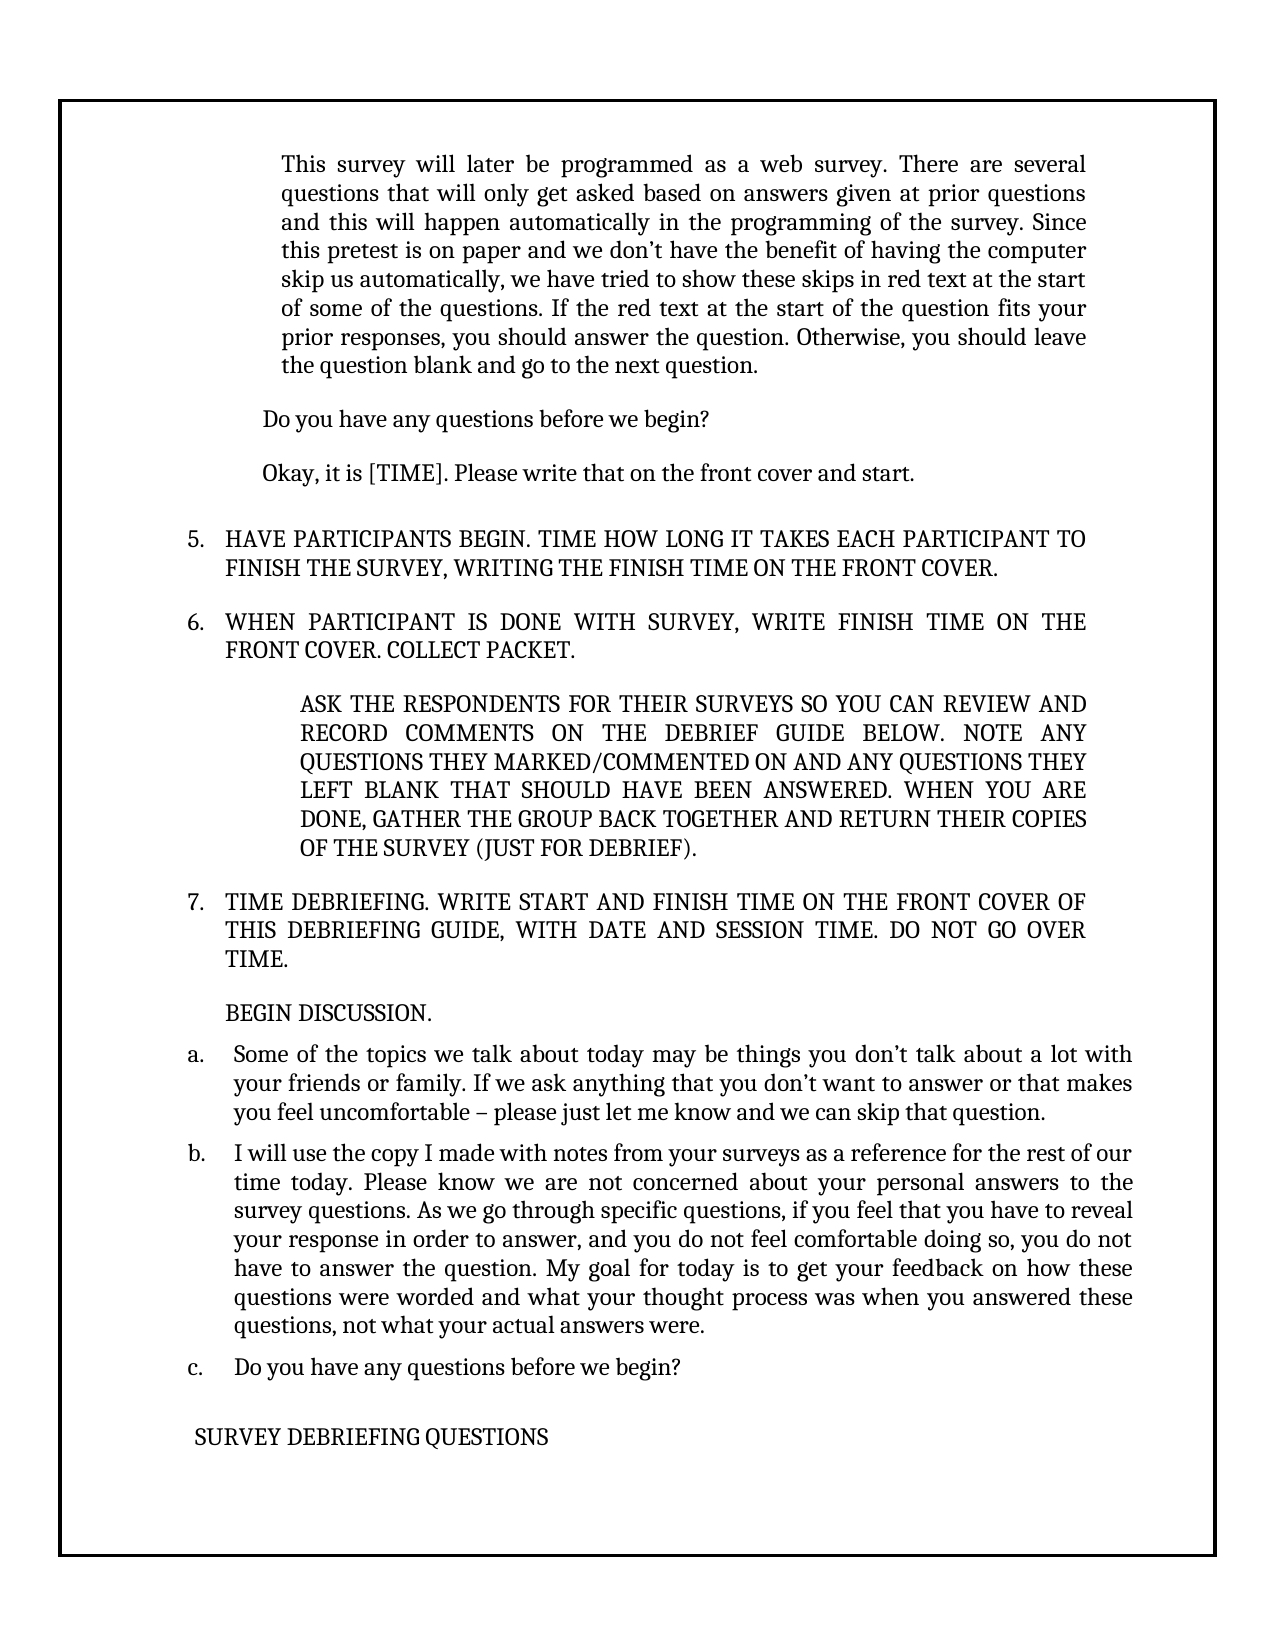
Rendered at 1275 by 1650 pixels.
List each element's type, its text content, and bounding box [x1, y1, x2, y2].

list I will use the copy I made with notes from your surveys as a reference for the rest of our time today. Please know we are not concerned about your personal answers to the survey questions. As we go through specific questions, if you feel that you have to reveal your response in order to answer, and you do not feel comfortable doing so, you do not have to answer the question. My goal for today is to get your feedback on how these questions were worded and what your thought process was when you answered these questions, not what your actual answers were. [187, 1139, 1134, 1340]
text SURVEY DEBRIEFING QUESTIONS [150, 1422, 1125, 1451]
text ASK THE RESPONDENTS FOR THEIR SURVEYS SO YOU CAN REVIEW AND RECORD COMMENTS ON THE DEBRIEF GUIDE BELOW. NOTE ANY QUESTIONS THEY MARKED/COMMENTED ON AND ANY QUESTIONS THEY LEFT BLANK THAT SHOULD HAVE BEEN ANSWERED. WHEN YOU ARE DONE, GATHER THE GROUP BACK TOGETHER AND RETURN THEIR COPIES OF THE SURVEY (JUST FOR DEBRIEF). [270, 690, 1087, 862]
list Okay, it is [TIME]. Please write that on the front cover and start. [262, 459, 1087, 487]
list Do you have any questions before we begin? [262, 405, 1087, 434]
list HAVE PARTICIPANTS BEGIN. TIME HOW LONG IT TAKES EACH PARTICIPANT TO FINISH THE SURVEY, WRITING THE FINISH TIME ON THE FRONT COVER. [187, 525, 1087, 582]
text This survey will later be programmed as a web survey. There are several questions that will only get asked based on answers given at prior questions and this will happen automatically in the programming of the survey. Since this pretest is on paper and we don’t have the benefit of having the computer skip us automatically, we have tried to show these skips in red text at the start of some of the questions. If the red text at the start of the question fits your prior responses, you should answer the question. Otherwise, you should leave the question blank and go to the next question. [281, 150, 1087, 380]
list TIME DEBRIEFING. WRITE START AND FINISH TIME ON THE FRONT COVER OF THIS DEBRIEFING GUIDE, WITH DATE AND SESSION TIME. DO NOT GO OVER TIME. [187, 887, 1087, 974]
list Some of the topics we talk about today may be things you don’t talk about a lot with your friends or family. If we ask anything that you don’t want to answer or that makes you feel uncomfortable – please just let me know and we can skip that question. [187, 1040, 1134, 1126]
list BEGIN DISCUSSION. [225, 999, 1087, 1027]
list WHEN PARTICIPANT IS DONE WITH SURVEY, WRITE FINISH TIME ON THE FRONT COVER. COLLECT PACKET. [187, 607, 1087, 665]
list Do you have any questions before we begin? [187, 1352, 1087, 1381]
